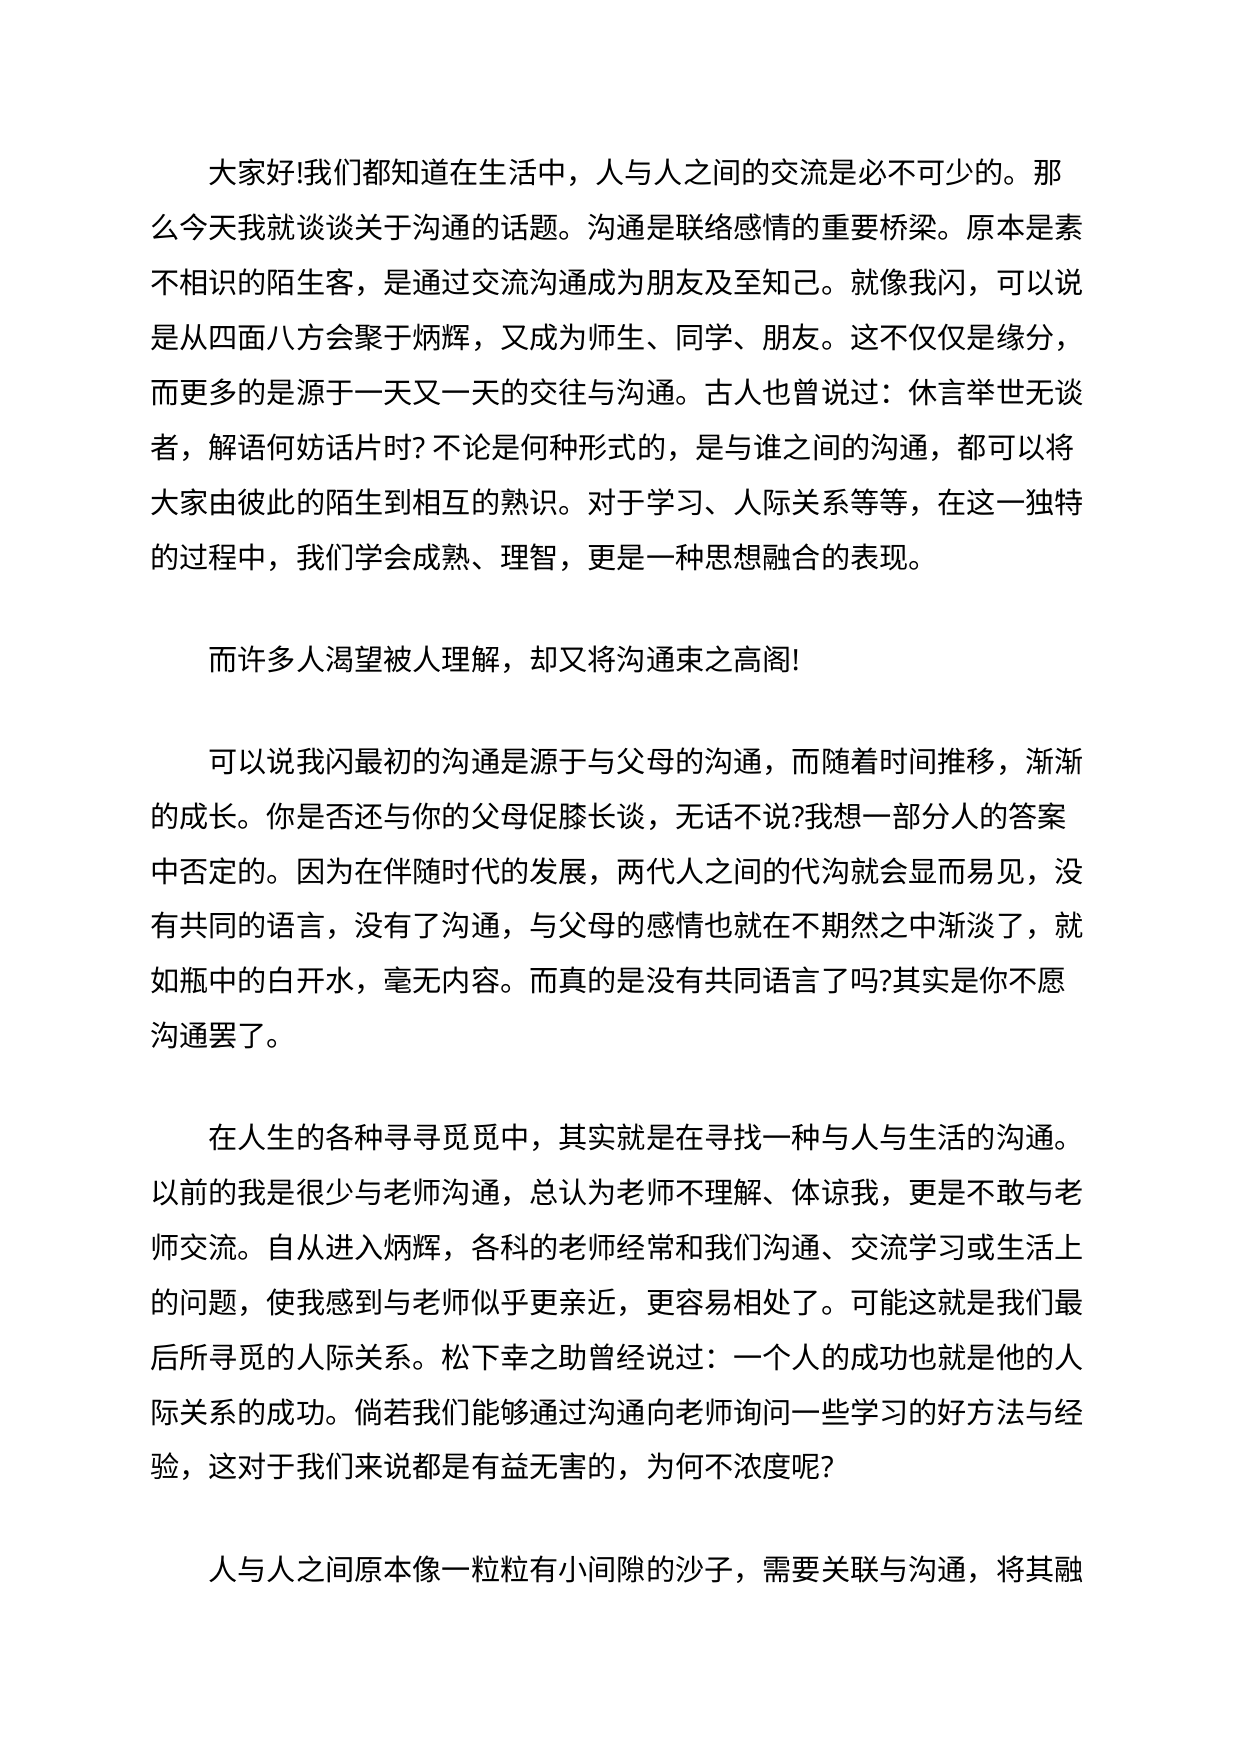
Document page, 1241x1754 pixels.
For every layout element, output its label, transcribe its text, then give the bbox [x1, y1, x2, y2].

text 在人生的各种寻寻觅觅中，其实就是在寻找一种与人与生活的沟通。 以前的我是很少与老师沟通，总认为老师不理解、体谅我，更是不敢与老师交流。自从进入炳辉，各科的老师经常和我们沟通、交流学习或生活上的问题，使我感到与老师似乎更亲近，更容易相处了。可能这就是我们最后所寻觅的人际关系。松下幸之助曾经说过：一个人的成功也就是他的人际关系的成功。倘若我们能够通过沟通向老师询问一些学习的好方法与经验，这对于我们来说都是有益无害的，为何不浓度呢? [150, 1115, 1090, 1486]
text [150, 1546, 1090, 1588]
text 而许多人渴望被人理解，却又将沟通束之高阁! [150, 636, 1090, 679]
text 大家好!我们都知道在生活中，人与人之间的交流是必不可少的。那么今天我就谈谈关于沟通的话题。沟通是联络感情的重要桥梁。原本是素不相识的陌生客，是通过交流沟通成为朋友及至知己。就像我闪，可以说是从四面八方会聚于炳辉，又成为师生、同学、朋友。这不仅仅是缘分，而更多的是源于一天又一天的交往与沟通。古人也曾说过：休言举世无谈者，解语何妨话片时? 不论是何种形式的，是与谁之间的沟通，都可以将大家由彼此的陌生到相互的熟识。对于学习、人际关系等等，在这一独特的过程中，我们学会成熟、理智，更是一种思想融合的表现。 [150, 150, 1090, 577]
text 可以说我闪最初的沟通是源于与父母的沟通，而随着时间推移，渐渐的成长。你是否还与你的父母促膝长谈，无话不说?我想一部分人的答案中否定的。因为在伴随时代的发展，两代人之间的代沟就会显而易见，没有共同的语言，没有了沟通，与父母的感情也就在不期然之中渐淡了，就如瓶中的白开水，毫无内容。而真的是没有共同语言了吗?其实是你不愿沟通罢了。 [150, 738, 1090, 1055]
